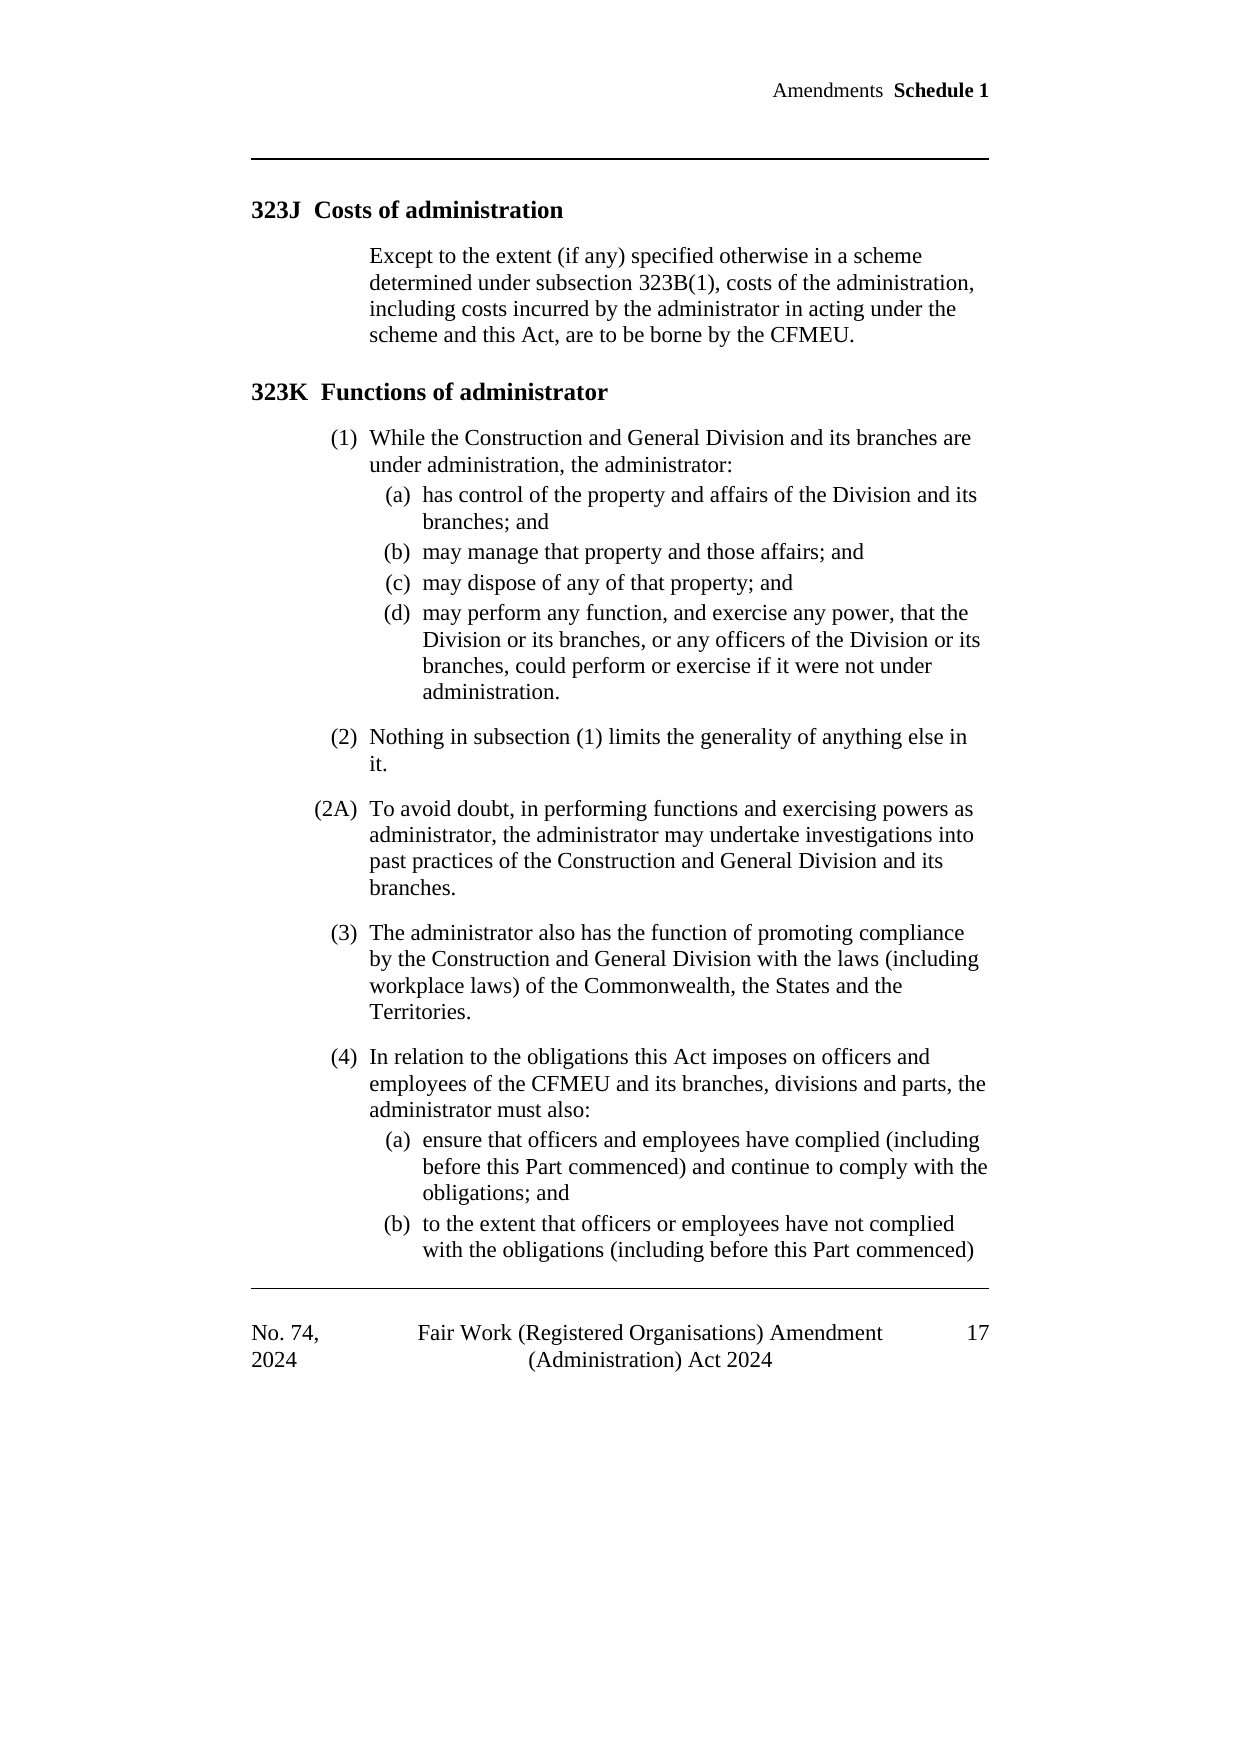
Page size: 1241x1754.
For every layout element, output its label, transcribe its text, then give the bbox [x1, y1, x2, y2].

text 323J Costs of administration [251, 195, 989, 224]
text (1) While the Construction and General Division and its branches are under administration, the administrator: [251, 424, 989, 477]
text (a) has control of the property and affairs of the Division and its branches; and [251, 481, 989, 534]
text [251, 1210, 989, 1262]
text (b) may manage that property and those affairs; and [251, 538, 989, 564]
text (c) may dispose of any of that property; and [251, 569, 989, 595]
text (a) ensure that officers and employees have complied (including before this Part commenced) and continue to comply with the obligations; and [251, 1126, 989, 1206]
text Except to the extent (if any) specified otherwise in a scheme determined under subsection 323B(1), costs of the administration, including costs incurred by the administrator in acting under the scheme and this Act, are to be borne by the CFMEU. [251, 242, 989, 348]
text (3) The administrator also has the function of promoting compliance by the Construction and General Division with the laws (including workplace laws) of the Commonwealth, the States and the Territories. [251, 919, 989, 1024]
text (d) may perform any function, and exercise any power, that the Division or its branches, or any officers of the Division or its branches, could perform or exercise if it were not under administration. [251, 599, 989, 705]
text (2) Nothing in subsection (1) limits the generality of anything else in it. [251, 723, 989, 776]
text (4) In relation to the obligations this Act imposes on officers and employees of the CFMEU and its branches, divisions and parts, the administrator must also: [251, 1043, 989, 1122]
text 323K Functions of administrator [251, 377, 989, 406]
text (2A) To avoid doubt, in performing functions and exercising powers as administrator, the administrator may undertake investigations into past practices of the Construction and General Division and its branches. [251, 795, 989, 900]
